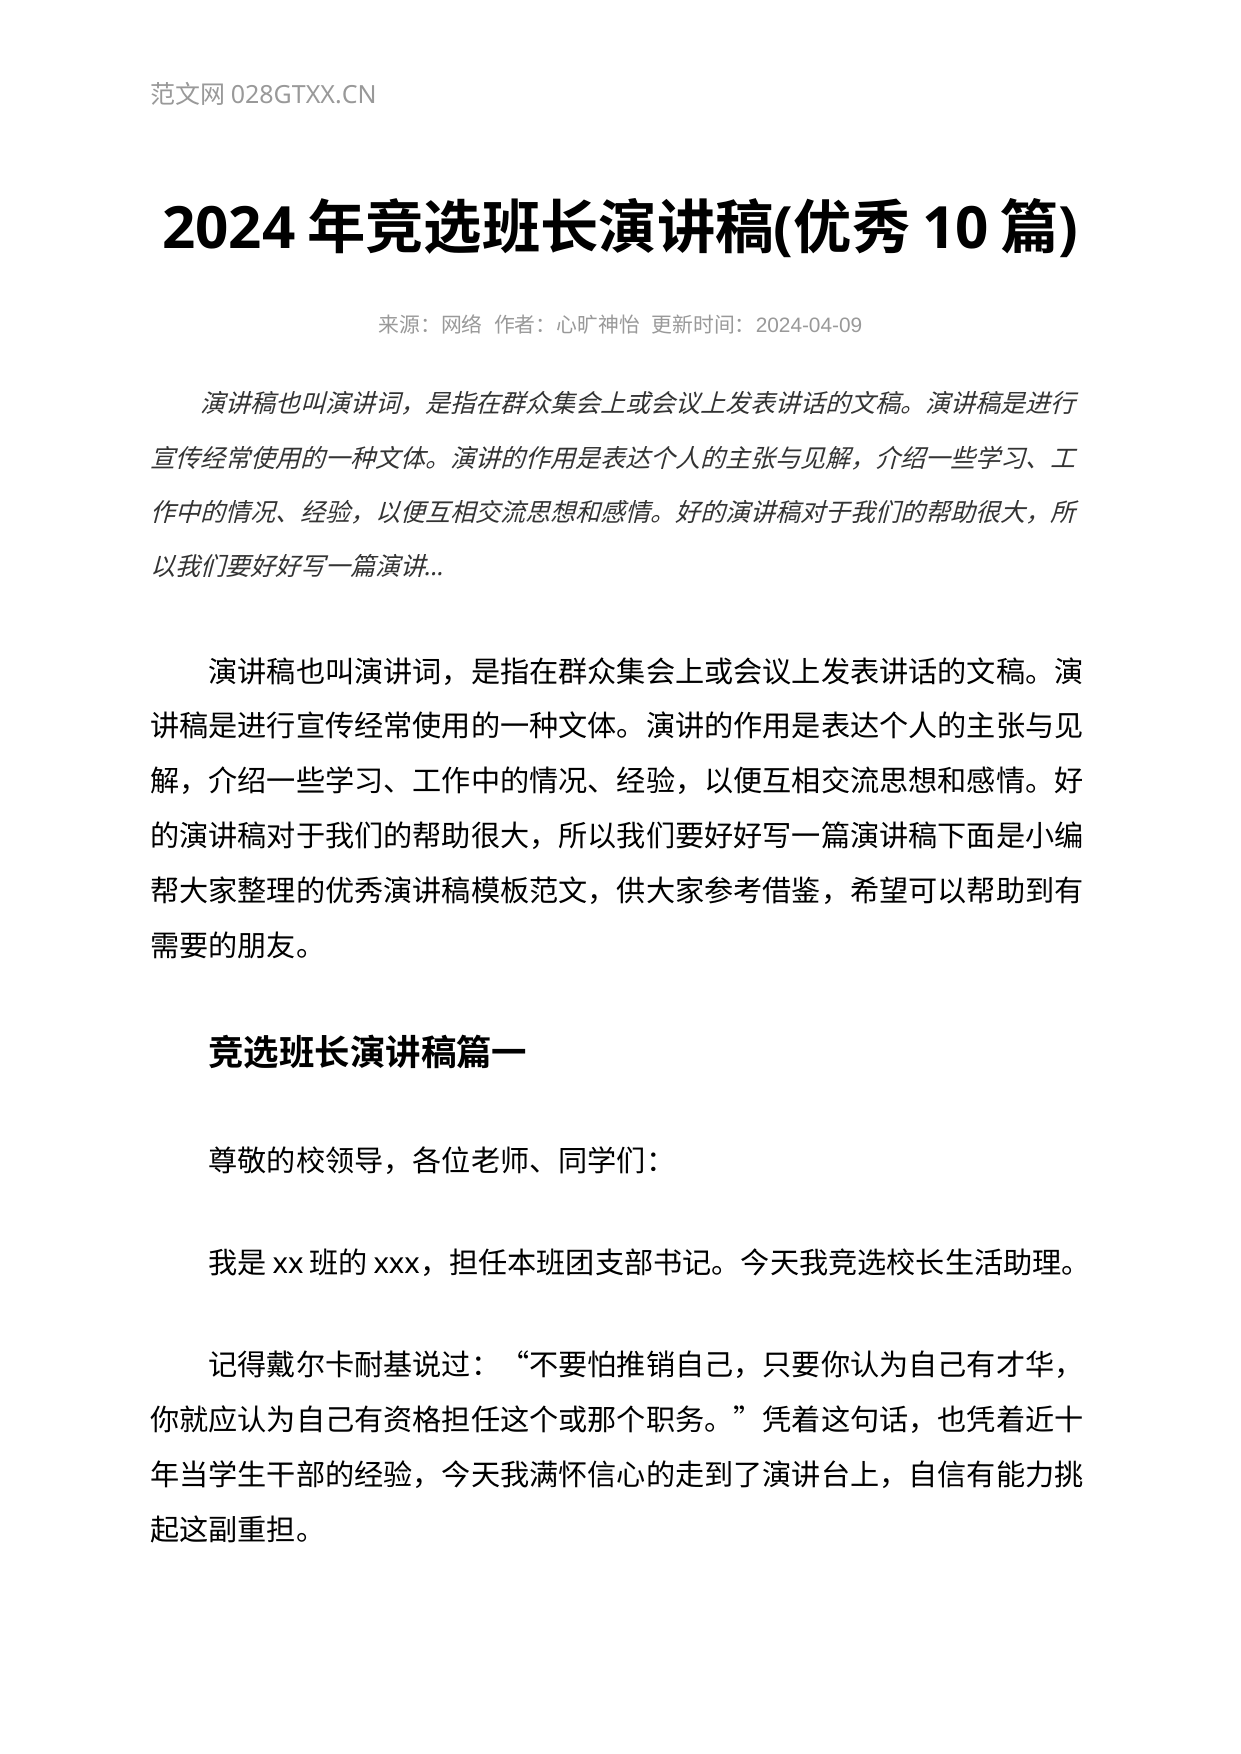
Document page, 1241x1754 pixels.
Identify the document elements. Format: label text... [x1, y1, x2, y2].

subtitle 2024年竞选班长演讲稿(优秀10篇) [150, 181, 1090, 266]
text 我是xx班的xxx，担任本班团支部书记。今天我竞选校长生活助理。 [150, 1239, 1090, 1282]
text 来源：网络 作者：心旷神怡 更新时间：2024-04-09 [150, 313, 1090, 337]
text 尊敬的校领导，各位老师、同学们： [150, 1138, 1090, 1180]
text 记得戴尔卡耐基说过：“不要怕推销自己，只要你认为自己有才华，你就应认为自己有资格担任这个或那个职务。”凭着这句话，也凭着近十年当学生干部的经验，今天我满怀信心的走到了演讲台上，自信有能力挑起这副重担。 [150, 1342, 1090, 1548]
text 演讲稿也叫演讲词，是指在群众集会上或会议上发表讲话的文稿。演讲稿是进行宣传经常使用的一种文体。演讲的作用是表达个人的主张与见解，介绍一些学习、工作中的情况、经验，以便互相交流思想和感情。好的演讲稿对于我们的帮助很大，所以我们要好好写一篇演讲稿下面是小编帮大家整理的优秀演讲稿模板范文，供大家参考借鉴，希望可以帮助到有需要的朋友。 [150, 648, 1090, 965]
text 竞选班长演讲稿篇一 [150, 1024, 1090, 1076]
text 演讲稿也叫演讲词，是指在群众集会上或会议上发表讲话的文稿。演讲稿是进行宣传经常使用的一种文体。演讲的作用是表达个人的主张与见解，介绍一些学习、工作中的情况、经验，以便互相交流思想和感情。好的演讲稿对于我们的帮助很大，所以我们要好好写一篇演讲... [150, 384, 1090, 583]
